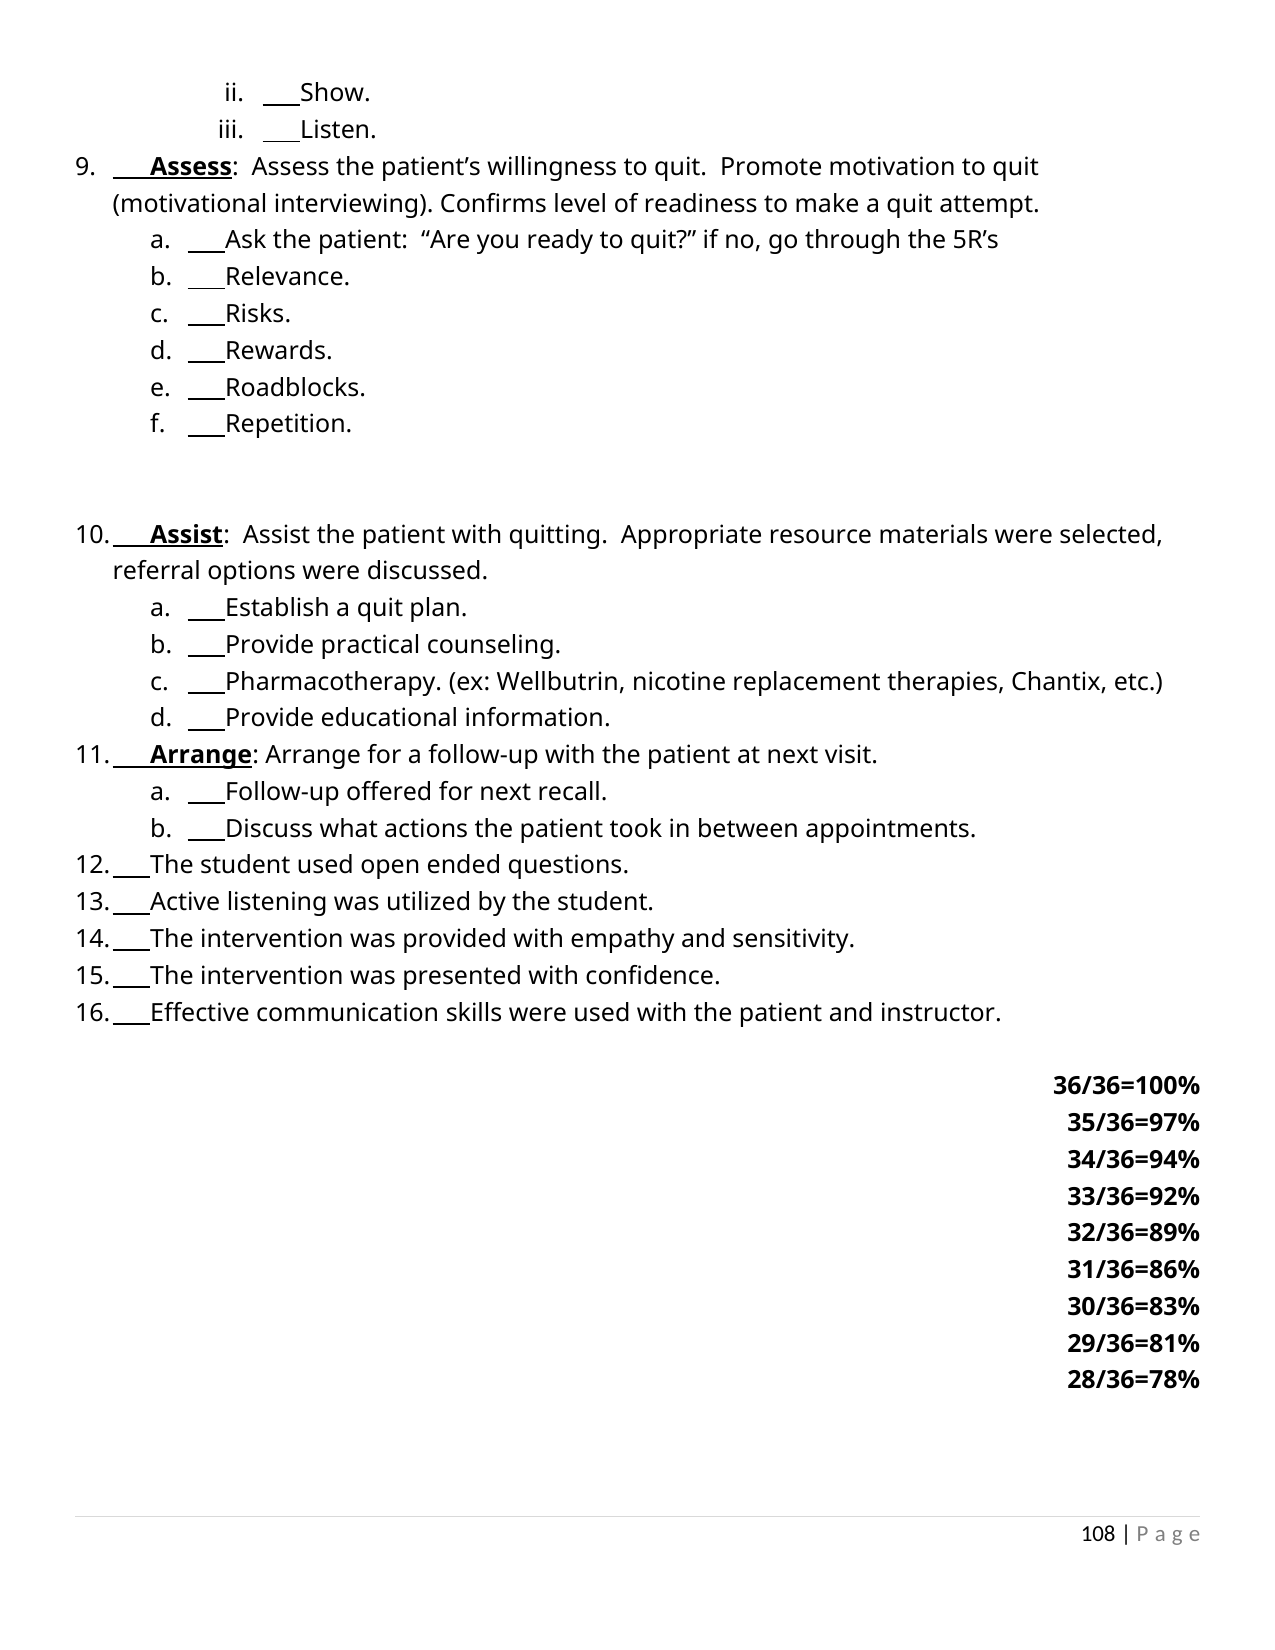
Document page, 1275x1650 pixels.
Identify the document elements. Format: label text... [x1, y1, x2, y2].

list Discuss what actions the patient took in between appointments. [150, 810, 1200, 844]
list Show. [244, 75, 1200, 109]
list Arrange: Arrange for a follow-up with the patient at next visit. [75, 737, 1200, 771]
list 32/36=89% [112, 1215, 1200, 1249]
list Active listening was utilized by the student. [75, 884, 1200, 918]
list 30/36=83% [112, 1288, 1200, 1322]
list Provide educational information. [150, 700, 1200, 734]
list 31/36=86% [112, 1252, 1200, 1286]
list Roadblocks. [150, 369, 1200, 403]
list 36/36=100% [112, 1068, 1200, 1102]
list 33/36=92% [112, 1178, 1200, 1212]
list Assist: Assist the patient with quitting. Appropriate resource materials were selected, referral options were discussed. [75, 516, 1200, 587]
list The intervention was provided with empathy and sensitivity. [75, 921, 1200, 955]
list Risks. [150, 296, 1200, 330]
list Relevance. [150, 259, 1200, 293]
list Follow-up offered for next recall. [150, 774, 1200, 808]
list Listen. [244, 112, 1200, 146]
list Assess: Assess the patient’s willingness to quit. Promote motivation to quit (motivational interviewing). Confirms level of readiness to make a quit attempt. [75, 148, 1200, 219]
list 29/36=81% [112, 1325, 1200, 1359]
list 28/36=78% [112, 1362, 1200, 1396]
list Rewards. [150, 332, 1200, 366]
list The intervention was presented with confidence. [75, 957, 1200, 992]
list The student used open ended questions. [75, 847, 1200, 881]
list Provide practical counseling. [150, 627, 1200, 661]
list Establish a quit plan. [150, 590, 1200, 624]
list Repetition. [150, 406, 1200, 440]
list 35/36=97% [112, 1104, 1200, 1139]
list 34/36=94% [112, 1141, 1200, 1175]
list Pharmacotherapy. (ex: Wellbutrin, nicotine replacement therapies, Chantix, etc.) [150, 663, 1200, 697]
list Ask the patient: “Are you ready to quit?” if no, go through the 5R’s [150, 222, 1200, 256]
list Effective communication skills were used with the patient and instructor. [75, 994, 1200, 1028]
